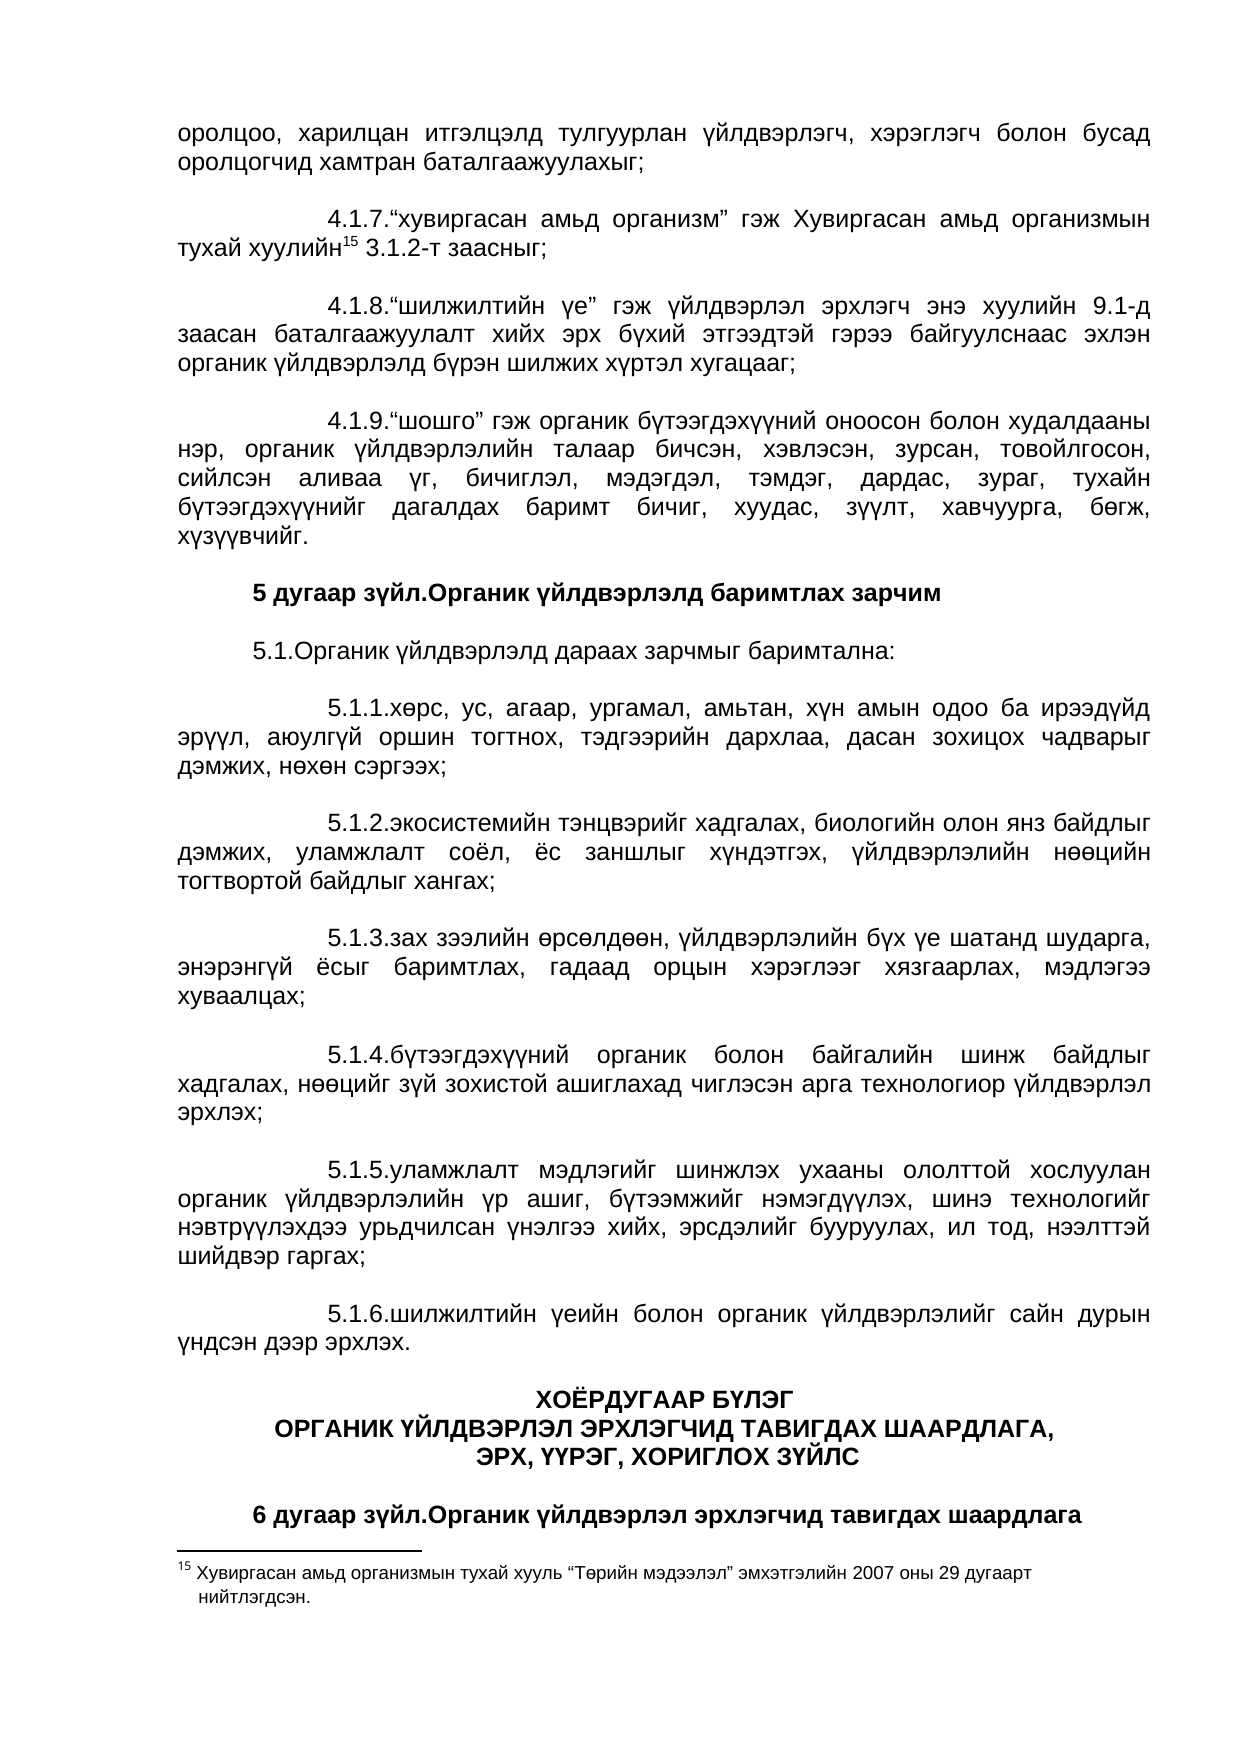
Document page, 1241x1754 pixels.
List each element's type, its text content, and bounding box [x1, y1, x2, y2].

text 4.1.7.“хувиргасан амьд организм” гэж Хувиргасан амьд организмын тухай хуулийн 3.1.2-т заасныг; [177, 204, 1152, 262]
text 5.1.5.уламжлалт мэдлэгийг шинжлэх ухааны ололттой хослуулан органик үйлдвэрлэлийн үр ашиг, бүтээмжийг нэмэгдүүлэх, шинэ технологийг нэвтрүүлэхдээ урьдчилсан үнэлгээ хийх, эрсдэлийг бууруулах, ил тод, нээлттэй шийдвэр гаргах; [177, 1155, 1152, 1270]
text 4.1.8.“шилжилтийн үе” гэж үйлдвэрлэл эрхлэгч энэ хуулийн 9.1-д заасан баталгаажуулалт хийх эрх бүхий этгээдтэй гэрээ байгуулснаас эхлэн органик үйлдвэрлэлд бүрэн шилжих хүртэл хугацааг; [177, 291, 1152, 377]
text 5 дугаар зүйл.Органик үйлдвэрлэлд баримтлах зарчим [177, 578, 1152, 607]
text ЭРХ, ҮҮРЭГ, ХОРИГЛОХ ЗҮЙЛС [177, 1442, 1152, 1471]
text 4.1.9.“шошго” гэж органик бүтээгдэхүүний оноосон болон худалдааны нэр, органик үйлдвэрлэлийн талаар бичсэн, хэвлэсэн, зурсан, товойлгосон, сийлсэн аливаа үг, бичиглэл, мэдэгдэл, тэмдэг, дардас, зураг, тухайн бүтээгдэхүүнийг дагалдах баримт бичиг, хуудас, зүүлт, хавчуурга, бөгж, хүзүүвчийг. [177, 406, 1152, 549]
text ХОЁРДУГААР БҮЛЭГ ОРГАНИК ҮЙЛДВЭРЛЭЛ ЭРХЛЭГЧИД ТАВИГДАХ ШААРДЛАГА, [177, 1356, 1152, 1442]
text 5.1.4.бүтээгдэхүүний органик болон байгалийн шинж байдлыг хадгалах, нөөцийг зүй зохистой ашиглахад чиглэсэн арга технологиор үйлдвэрлэл эрхлэх; [177, 1040, 1152, 1126]
text 5.1.3.зах зээлийн өрсөлдөөн, үйлдвэрлэлийн бүх үе шатанд шударга, энэрэнгүй ёсыг баримтлах, гадаад орцын хэрэглээг хязгаарлах, мэдлэгээ хуваалцах; [177, 923, 1152, 1009]
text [177, 118, 1152, 176]
text 5.1.6.шилжилтийн үеийн болон органик үйлдвэрлэлийг сайн дурын үндсэн дээр эрхлэх. [177, 1299, 1152, 1356]
text 5.1.Органик үйлдвэрлэлд дараах зарчмыг баримтална: [177, 636, 1152, 664]
text 5.1.1.хөрс, ус, агаар, ургамал, амьтан, хүн амын одоо ба ирээдүйд эрүүл, аюулгүй оршин тогтнох, тэдгээрийн дархлаа, дасан зохицох чадварыг дэмжих, нөхөн сэргээх; [177, 693, 1152, 779]
text 6 дугаар зүйл.Органик үйлдвэрлэл эрхлэгчид тавигдах шаардлага [177, 1500, 1152, 1529]
text 5.1.2.экосистемийн тэнцвэрийг хадгалах, биологийн олон янз байдлыг дэмжих, уламжлалт соёл, ёс заншлыг хүндэтгэх, үйлдвэрлэлийн нөөцийн тогтвортой байдлыг хангах; [177, 808, 1152, 894]
